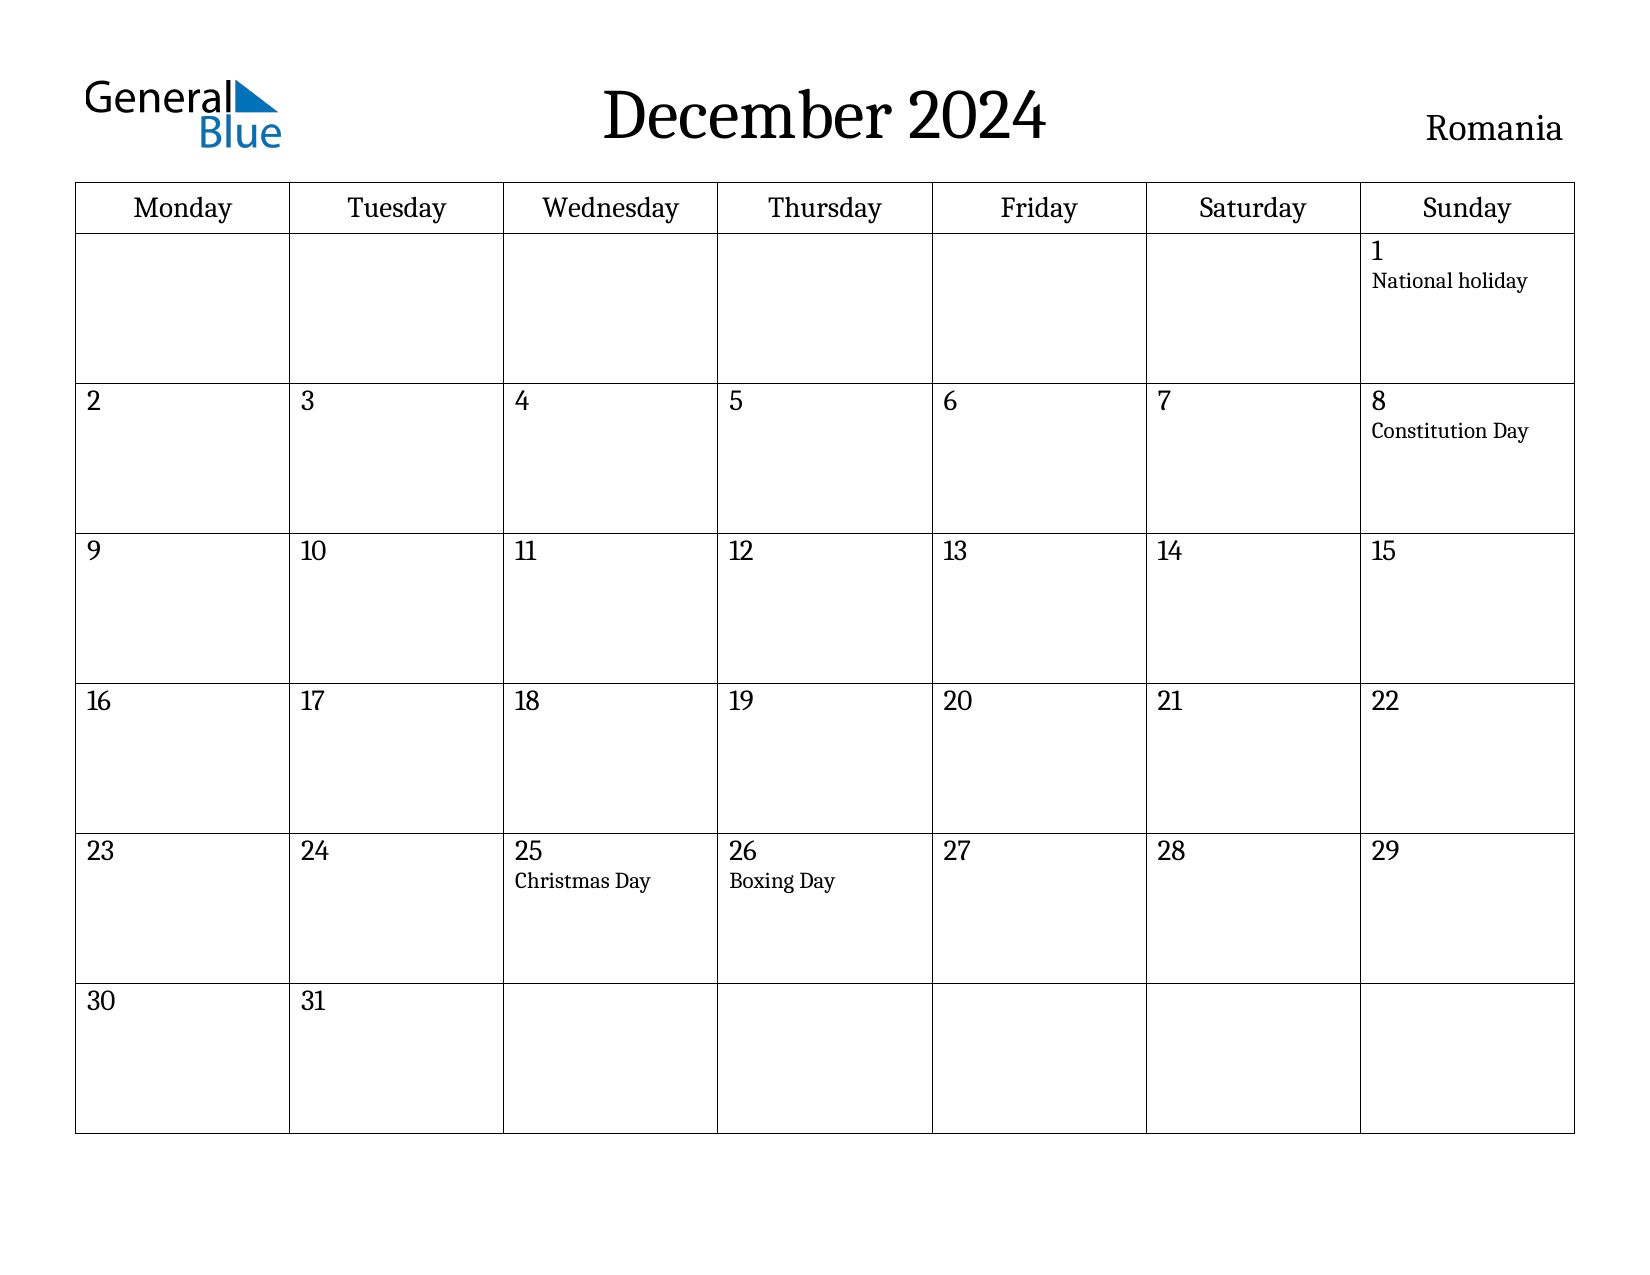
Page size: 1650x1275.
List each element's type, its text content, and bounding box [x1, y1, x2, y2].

table_cell 22 [1361, 684, 1574, 717]
table_cell 8 [1361, 384, 1574, 417]
table_cell [718, 417, 932, 533]
table_cell [1147, 868, 1360, 983]
table_cell [290, 267, 503, 383]
table_cell [718, 567, 932, 683]
table_cell [504, 567, 717, 683]
table_cell 4 [504, 384, 717, 417]
table_cell [76, 567, 289, 683]
picture [86, 80, 281, 148]
table_cell [933, 267, 1146, 383]
table_cell 28 [1147, 834, 1360, 867]
table_cell [504, 267, 717, 383]
table_cell [1147, 1018, 1360, 1133]
table_cell 7 [1147, 384, 1360, 417]
table_cell [1147, 234, 1360, 267]
table_cell [1147, 267, 1360, 383]
table_cell [290, 868, 503, 983]
table_cell [1361, 868, 1574, 983]
table_cell 17 [290, 684, 503, 717]
table_cell 9 [76, 534, 289, 567]
table_cell [1361, 984, 1574, 1017]
table_cell [1147, 717, 1360, 833]
table_cell [718, 984, 932, 1017]
table_cell [504, 1018, 717, 1133]
table_cell [933, 417, 1146, 533]
table_cell 13 [933, 534, 1146, 567]
table_cell [76, 267, 289, 383]
table_cell 1 [1361, 234, 1574, 267]
table_cell Thursday [718, 183, 932, 233]
table_cell 29 [1361, 834, 1574, 867]
table_cell 16 [76, 684, 289, 717]
table_cell 30 [76, 984, 289, 1017]
table_cell 14 [1147, 534, 1360, 567]
table_header December 2024 [504, 75, 1146, 182]
table_cell Christmas Day [504, 868, 717, 983]
table_cell Monday [76, 183, 289, 233]
table_cell Friday [933, 183, 1146, 233]
table_cell 27 [933, 834, 1146, 867]
table_cell 31 [290, 984, 503, 1017]
table_cell [76, 868, 289, 983]
table_cell [933, 1018, 1146, 1133]
table_cell [718, 1018, 932, 1133]
table_cell 15 [1361, 534, 1574, 567]
table_cell [76, 1018, 289, 1133]
table_cell [718, 717, 932, 833]
table_cell 23 [76, 834, 289, 867]
table_cell [290, 717, 503, 833]
table_cell [1147, 417, 1360, 533]
table_header Romania [1146, 75, 1574, 182]
table_cell Wednesday [504, 183, 717, 233]
table_cell [504, 717, 717, 833]
table_cell [1361, 567, 1574, 683]
table_cell [718, 267, 932, 383]
table_cell Sunday [1361, 183, 1574, 233]
table_cell 11 [504, 534, 717, 567]
table_cell 5 [718, 384, 932, 417]
table_cell 6 [933, 384, 1146, 417]
table_cell 2 [76, 384, 289, 417]
table_cell [290, 1018, 503, 1133]
table_cell [504, 984, 717, 1017]
table_cell 21 [1147, 684, 1360, 717]
table_cell [76, 234, 289, 267]
table_cell [290, 417, 503, 533]
table_cell 20 [933, 684, 1146, 717]
table_cell National holiday [1361, 267, 1574, 383]
table_cell Constitution Day [1361, 417, 1574, 533]
table_cell [290, 567, 503, 683]
table_cell [76, 717, 289, 833]
table_cell [1361, 1018, 1574, 1133]
table_cell Boxing Day [718, 868, 932, 983]
table_cell 26 [718, 834, 932, 867]
table_cell 24 [290, 834, 503, 867]
table_cell Tuesday [290, 183, 503, 233]
table_cell 12 [718, 534, 932, 567]
table_cell 19 [718, 684, 932, 717]
table_cell 10 [290, 534, 503, 567]
table_header [76, 75, 503, 182]
table_cell [504, 417, 717, 533]
table_cell [933, 717, 1146, 833]
table_cell [933, 868, 1146, 983]
table_cell Saturday [1147, 183, 1360, 233]
table_cell [933, 234, 1146, 267]
table_cell [933, 567, 1146, 683]
table_cell [1147, 567, 1360, 683]
table_cell 25 [504, 834, 717, 867]
table_cell [290, 234, 503, 267]
table_cell [933, 984, 1146, 1017]
table_cell [1147, 984, 1360, 1017]
table_cell [76, 417, 289, 533]
table_cell [504, 234, 717, 267]
table_cell [1361, 717, 1574, 833]
table_cell 18 [504, 684, 717, 717]
table_cell 3 [290, 384, 503, 417]
table_cell [718, 234, 932, 267]
